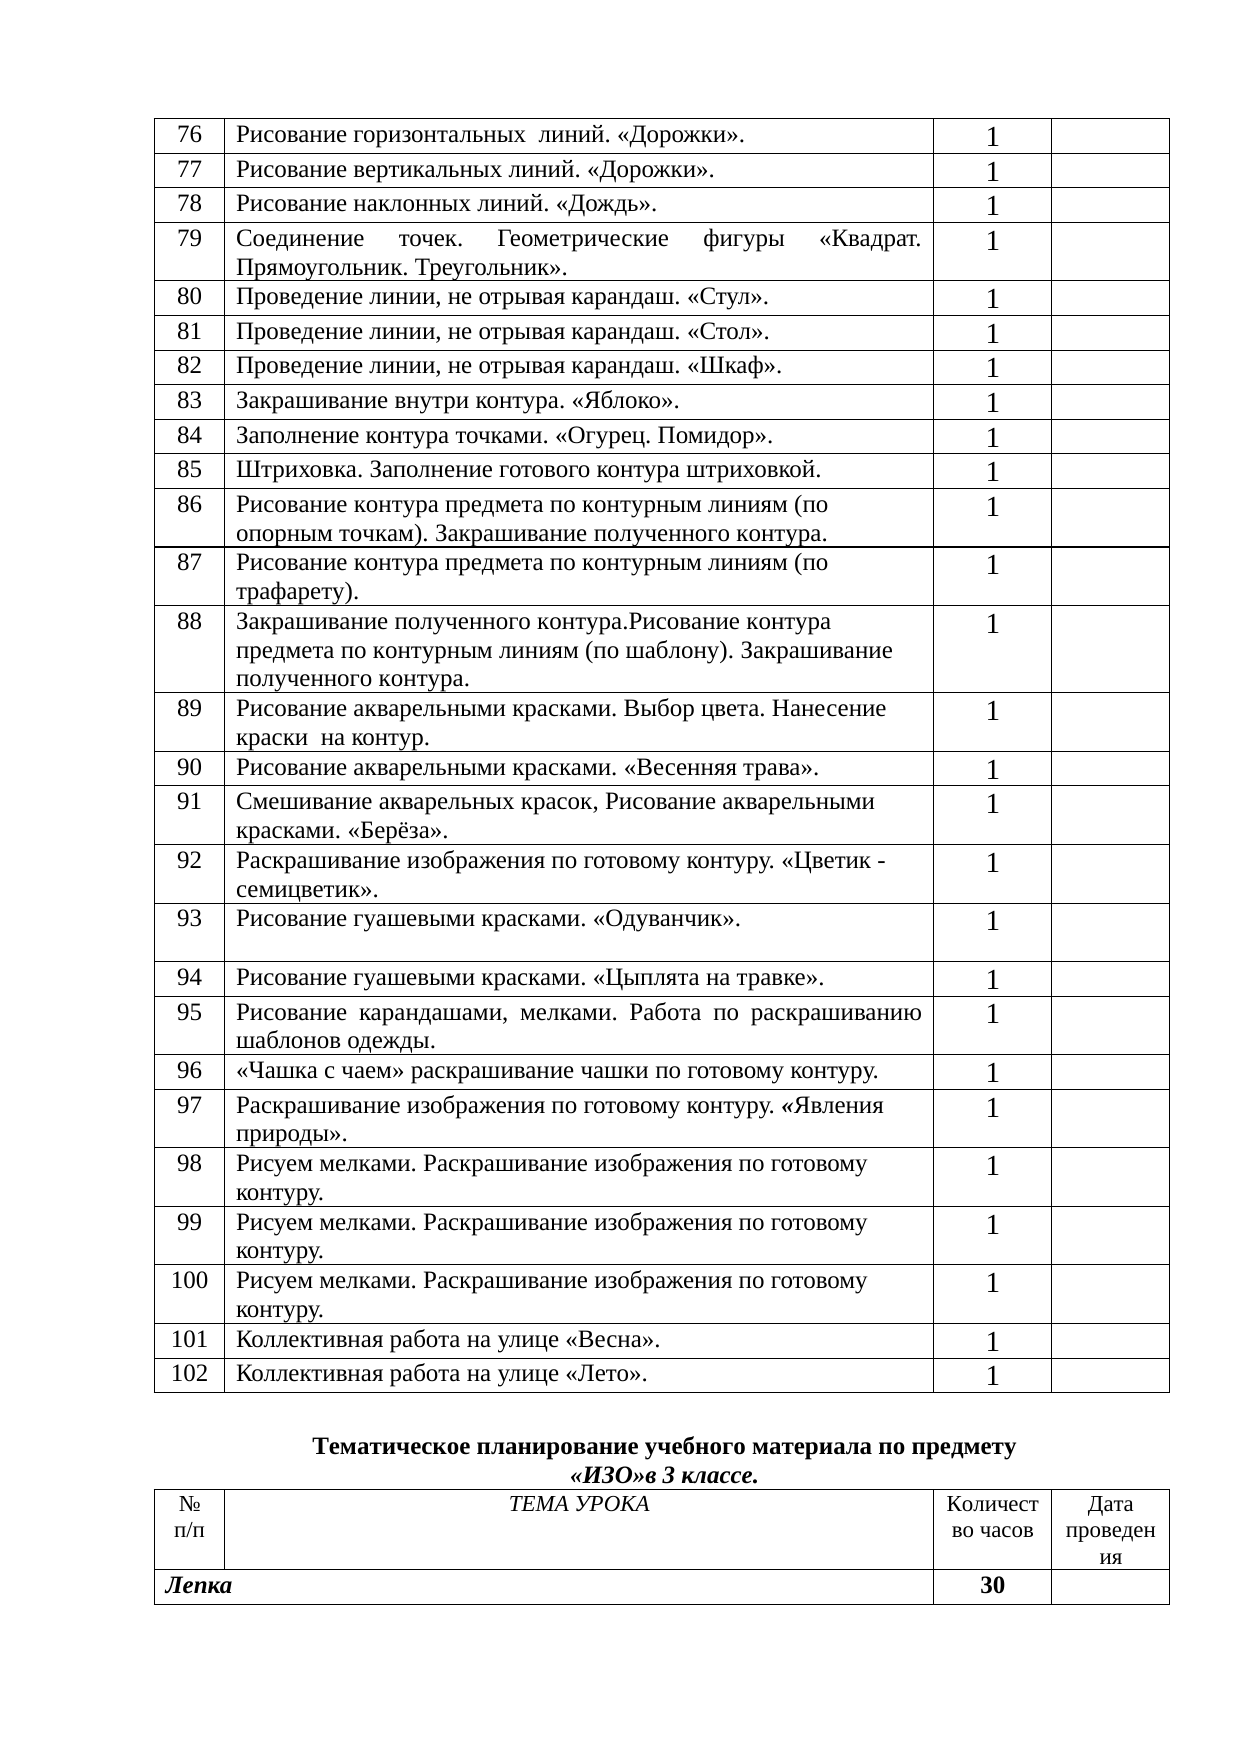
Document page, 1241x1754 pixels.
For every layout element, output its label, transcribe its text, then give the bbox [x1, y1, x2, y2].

table_cell 1 [934, 693, 1051, 751]
table_cell Рисование горизонтальных линий. «Дорожки». [225, 119, 933, 153]
text Тематическое планирование учебного материала по предмету [177, 1431, 1152, 1460]
table_cell [1052, 1090, 1169, 1147]
table_cell Проведение линии, не отрывая карандаш. «Стул». [225, 281, 933, 315]
table_cell [1052, 154, 1169, 187]
table_cell 89 [155, 693, 224, 751]
table_cell 78 [155, 188, 224, 222]
table_cell Проведение линии, не отрывая карандаш. «Стол». [225, 316, 933, 349]
table_cell 79 [155, 223, 224, 280]
table_cell [1052, 420, 1169, 453]
table_cell [1052, 1207, 1169, 1264]
table_cell [1052, 351, 1169, 384]
table_cell 81 [155, 316, 224, 349]
table_cell Соединение точек. Геометрические фигуры «Квадрат. Прямоугольник. Треугольник». [225, 223, 933, 280]
table_cell 1 [934, 845, 1051, 902]
table_cell 1 [934, 489, 1051, 546]
table_cell Коллективная работа на улице «Лето». [225, 1359, 933, 1392]
table_cell 1 [934, 1148, 1051, 1206]
table_cell Раскрашивание изображения по готовому контуру. «Цветик - семицветик». [225, 845, 933, 902]
table_cell 1 [934, 420, 1051, 453]
table_cell Рисуем мелками. Раскрашивание изображения по готовому контуру. [225, 1265, 933, 1323]
table_cell [1052, 693, 1169, 751]
table_header № п/п [155, 1490, 224, 1569]
table_cell [1052, 1324, 1169, 1357]
table_cell [1052, 606, 1169, 692]
table_cell 1 [934, 1207, 1051, 1264]
table_cell 101 [155, 1324, 224, 1357]
table_cell 96 [155, 1055, 224, 1089]
table_cell 1 [934, 1090, 1051, 1147]
table_cell [1052, 548, 1169, 605]
table_cell 1 [934, 962, 1051, 996]
table_cell [1052, 904, 1169, 961]
table_cell 82 [155, 351, 224, 384]
table_cell Рисование гуашевыми красками. «Одуванчик». [225, 904, 933, 961]
table_cell 85 [155, 454, 224, 488]
table_cell Рисование контура предмета по контурным линиям (по опорным точкам). Закрашивание полученного контура. [225, 489, 933, 546]
table_cell 1 [934, 351, 1051, 384]
table_header Дата проведения [1052, 1490, 1169, 1569]
table_cell 1 [934, 281, 1051, 315]
table_cell 1 [934, 1265, 1051, 1323]
table_cell 1 [934, 154, 1051, 187]
table_cell [1052, 1265, 1169, 1323]
table_cell 1 [934, 606, 1051, 692]
table_cell Рисование акварельными красками. Выбор цвета. Нанесение краски на контур. [225, 693, 933, 751]
table_cell [1052, 281, 1169, 315]
table_cell [1052, 1570, 1169, 1604]
table_cell 97 [155, 1090, 224, 1147]
table_cell 83 [155, 385, 224, 419]
table_cell 1 [934, 316, 1051, 349]
table_cell 99 [155, 1207, 224, 1264]
table_cell Рисование акварельными красками. «Весенняя трава». [225, 752, 933, 785]
table_cell 30 [934, 1570, 1051, 1604]
table_cell [1052, 997, 1169, 1054]
table_cell Коллективная работа на улице «Весна». [225, 1324, 933, 1357]
table_cell Рисование карандашами, мелками. Работа по раскрашиванию шаблонов одежды. [225, 997, 933, 1054]
table_cell Рисование гуашевыми красками. «Цыплята на травке». [225, 962, 933, 996]
table_cell [1052, 316, 1169, 349]
table_cell [1052, 786, 1169, 844]
table_cell Заполнение контура точками. «Огурец. Помидор». [225, 420, 933, 453]
table_cell 94 [155, 962, 224, 996]
table_cell Закрашивание полученного контура.Рисование контура предмета по контурным линиям (по шаблону). Закрашивание полученного контура. [225, 606, 933, 692]
table_cell «Чашка с чаем» раскрашивание чашки по готовому контуру. [225, 1055, 933, 1089]
table_cell 1 [934, 1359, 1051, 1392]
table_cell Раскрашивание изображения по готовому контуру. «Явления природы». [225, 1090, 933, 1147]
table_cell 102 [155, 1359, 224, 1392]
table_cell Лепка [155, 1570, 933, 1604]
table_cell [1052, 962, 1169, 996]
table_cell 88 [155, 606, 224, 692]
table_cell Рисование контура предмета по контурным линиям (по трафарету). [225, 548, 933, 605]
table_cell 76 [155, 119, 224, 153]
table_cell [1052, 454, 1169, 488]
table_cell 84 [155, 420, 224, 453]
table_cell [1052, 223, 1169, 280]
table_cell Рисование вертикальных линий. «Дорожки». [225, 154, 933, 187]
table_cell 80 [155, 281, 224, 315]
table_cell Закрашивание внутри контура. «Яблоко». [225, 385, 933, 419]
table_cell 1 [934, 752, 1051, 785]
table_cell 92 [155, 845, 224, 902]
table_cell [1052, 385, 1169, 419]
table_cell 1 [934, 454, 1051, 488]
table_cell [1052, 119, 1169, 153]
table_cell Проведение линии, не отрывая карандаш. «Шкаф». [225, 351, 933, 384]
table_cell Рисуем мелками. Раскрашивание изображения по готовому контуру. [225, 1207, 933, 1264]
table_cell 1 [934, 188, 1051, 222]
table_cell 1 [934, 786, 1051, 844]
table_cell 1 [934, 904, 1051, 961]
table_cell 90 [155, 752, 224, 785]
table_cell 1 [934, 548, 1051, 605]
table_cell 91 [155, 786, 224, 844]
table_cell 93 [155, 904, 224, 961]
table_cell 87 [155, 548, 224, 605]
table_cell [1052, 845, 1169, 902]
table_cell [1052, 1148, 1169, 1206]
table_cell [1052, 1055, 1169, 1089]
table_cell 100 [155, 1265, 224, 1323]
table_cell [1052, 489, 1169, 546]
table_cell 1 [934, 119, 1051, 153]
table_cell Рисуем мелками. Раскрашивание изображения по готовому контуру. [225, 1148, 933, 1206]
text «ИЗО»в 3 классе. [177, 1460, 1152, 1489]
table_cell 86 [155, 489, 224, 546]
table_cell 77 [155, 154, 224, 187]
table_cell Смешивание акварельных красок, Рисование акварельными красками. «Берёза». [225, 786, 933, 844]
table_cell 1 [934, 223, 1051, 280]
table_header ТЕМА УРОКА [225, 1490, 933, 1569]
table_cell 95 [155, 997, 224, 1054]
table_cell [1052, 188, 1169, 222]
table_cell Штриховка. Заполнение готового контура штриховкой. [225, 454, 933, 488]
table_cell 1 [934, 385, 1051, 419]
table_cell Рисование наклонных линий. «Дождь». [225, 188, 933, 222]
table_cell 98 [155, 1148, 224, 1206]
table_header Количество часов [934, 1490, 1051, 1569]
table_cell [1052, 752, 1169, 785]
table_cell [1052, 1359, 1169, 1392]
table_cell 1 [934, 1055, 1051, 1089]
table_cell 1 [934, 1324, 1051, 1357]
table_cell 1 [934, 997, 1051, 1054]
